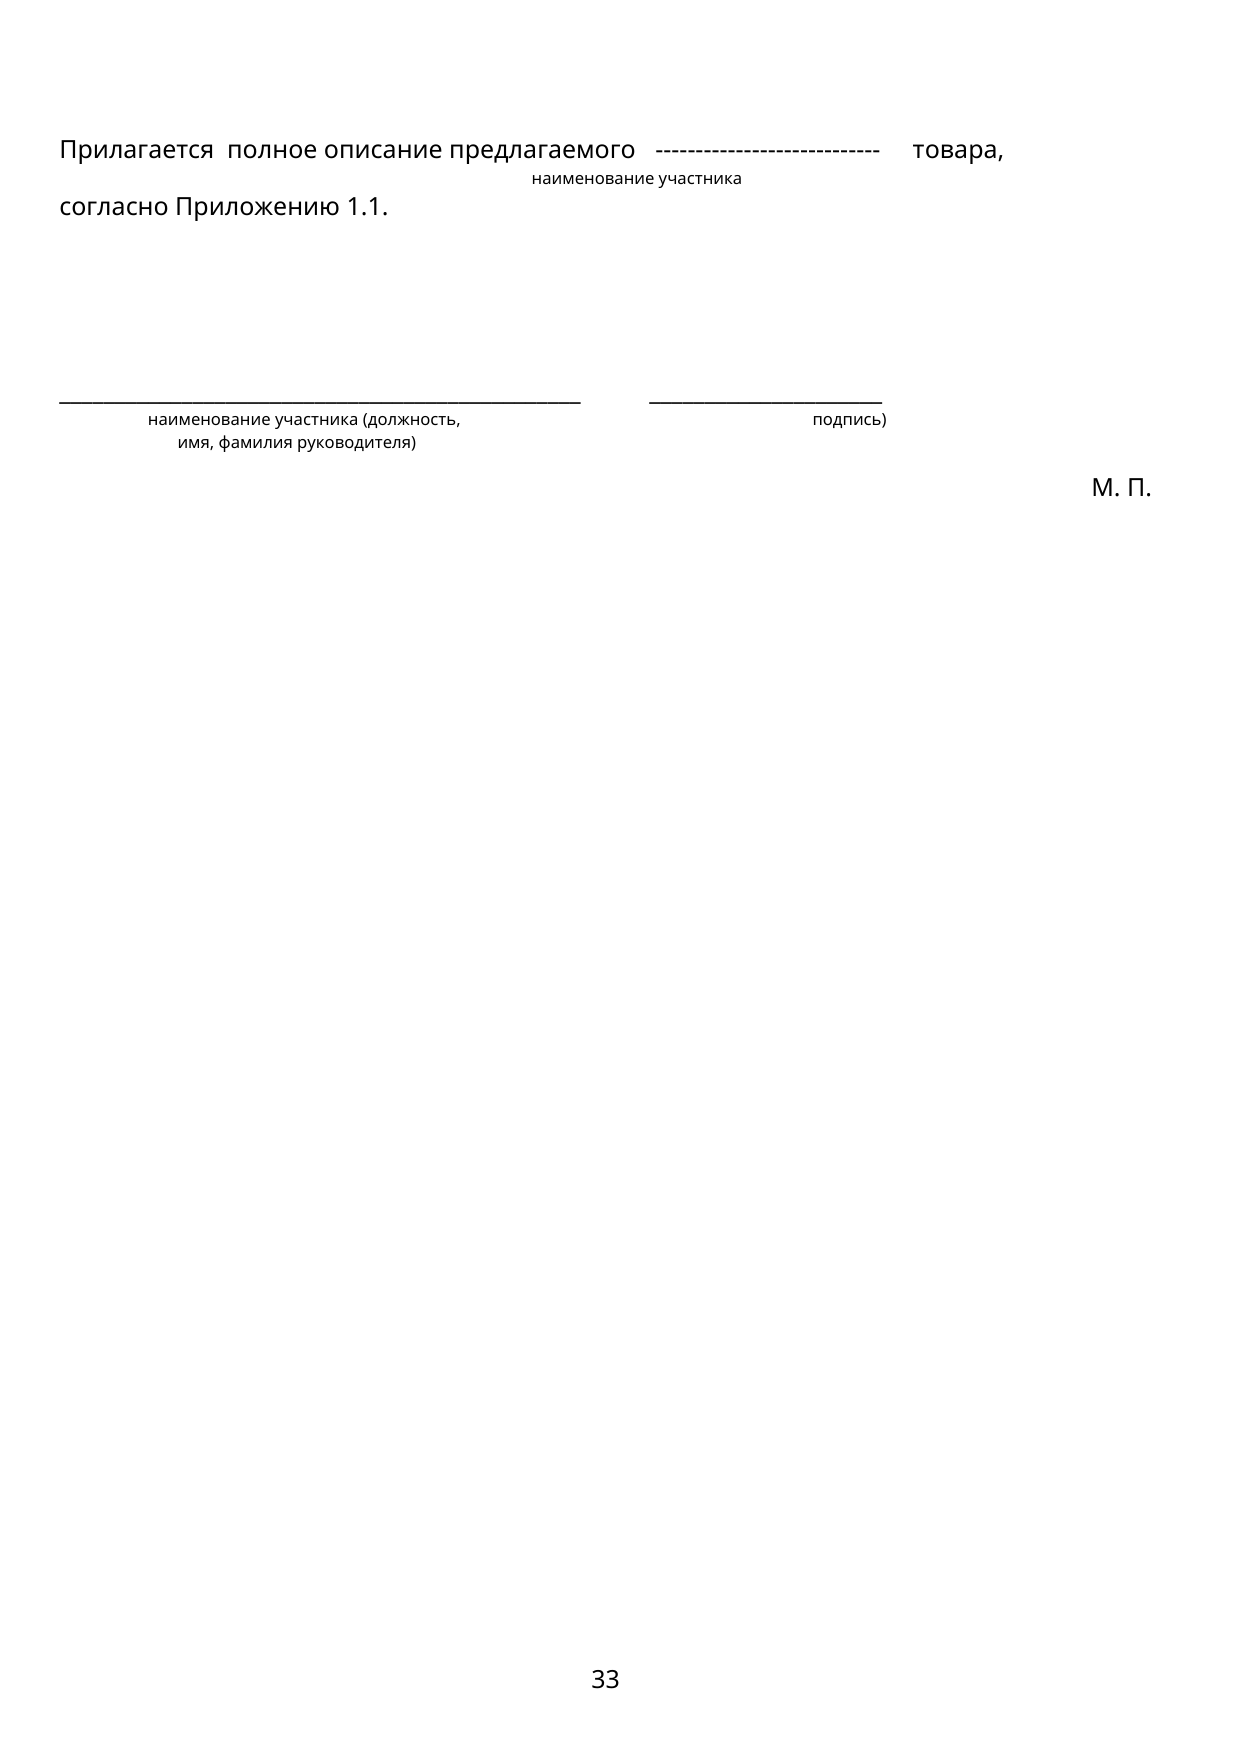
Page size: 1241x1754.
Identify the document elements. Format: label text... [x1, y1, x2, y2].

text М. П. [59, 470, 1152, 504]
text наименование участника (должность, подпись) [148, 408, 1152, 431]
text _______________________________________________ _____________________ [59, 374, 1152, 408]
text имя, фамилия руководителя) [177, 431, 1152, 453]
text Прилагается полное описание предлагаемого ---------------------------- товара, [59, 132, 1152, 166]
text наименование участника [59, 166, 1152, 189]
text согласно Приложению 1.1. [59, 189, 1152, 223]
